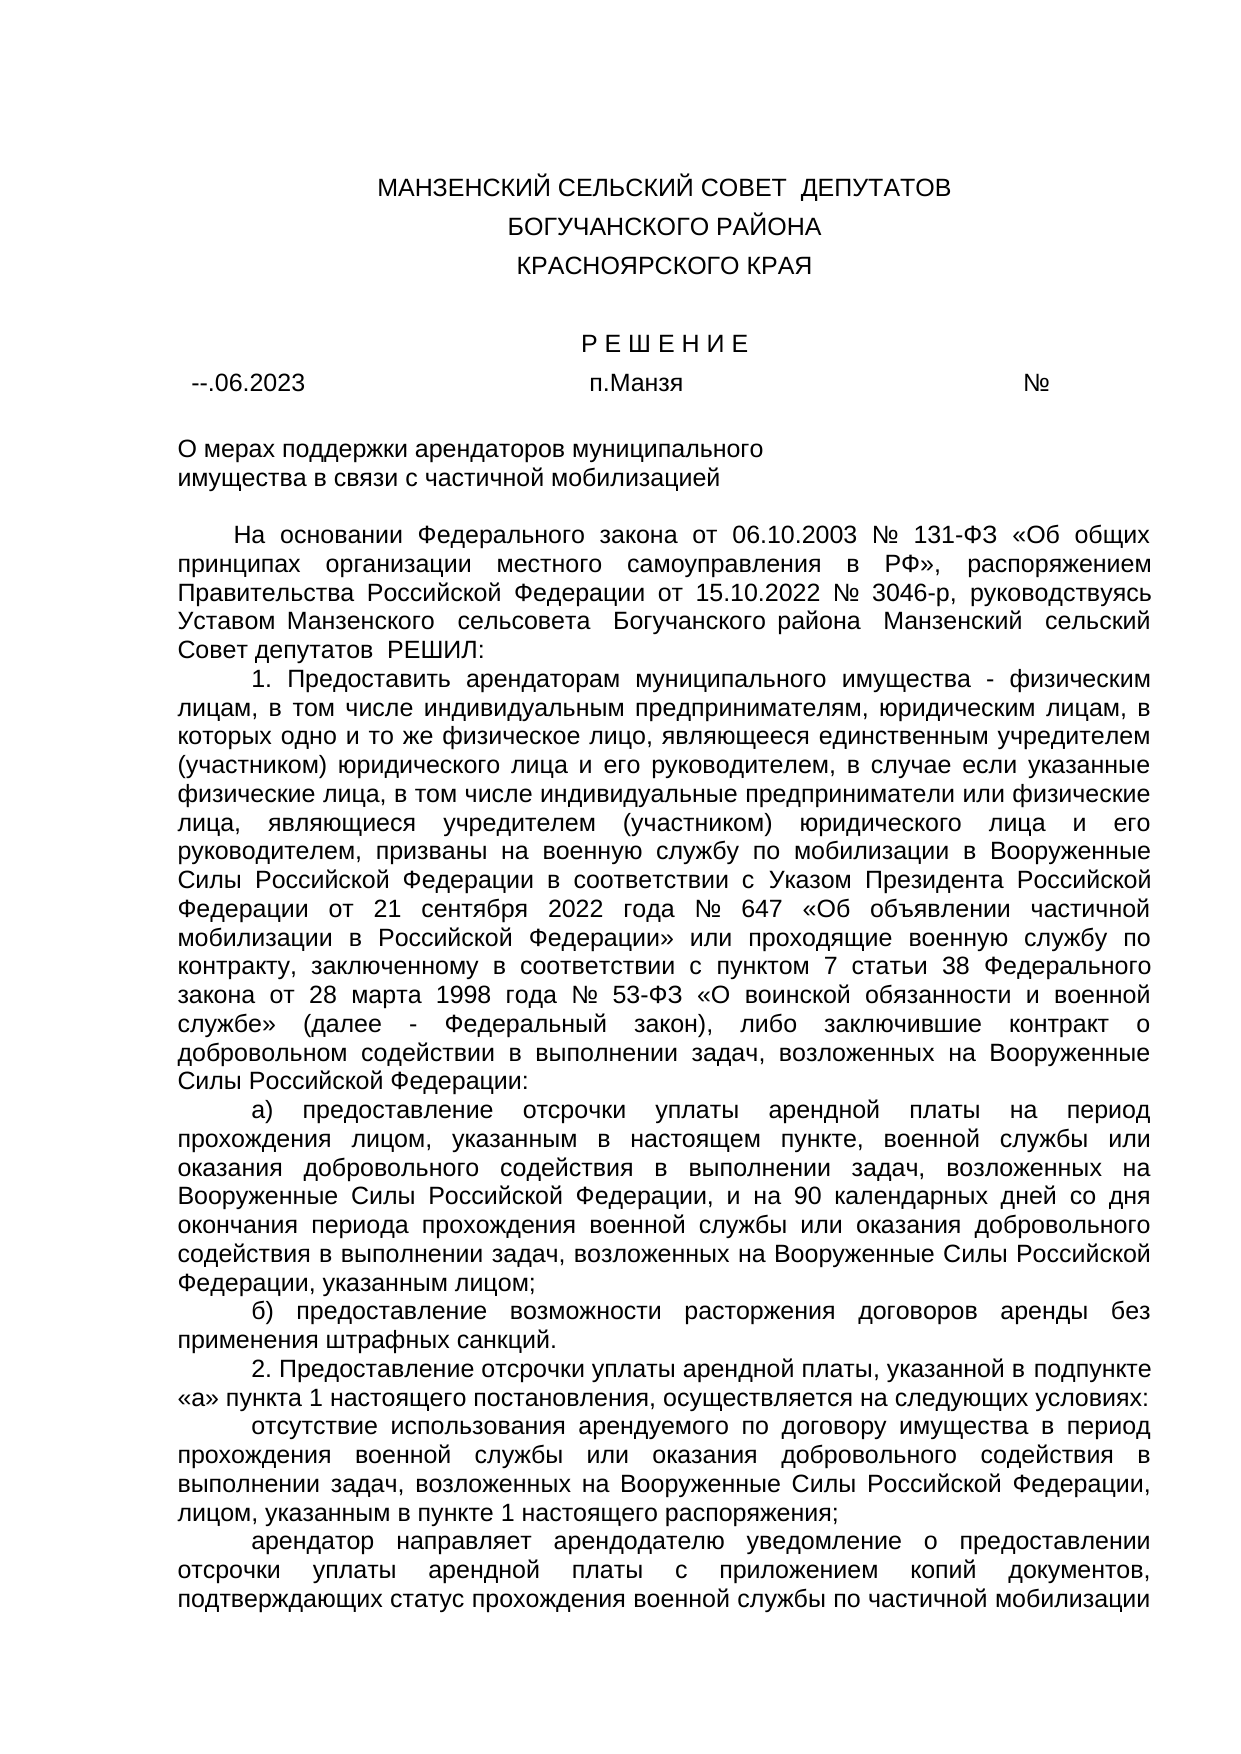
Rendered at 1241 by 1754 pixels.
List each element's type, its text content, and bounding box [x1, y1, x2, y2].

text БОГУЧАНСКОГО РАЙОНА [177, 212, 1152, 240]
text Р Е Ш Е Н И Е [177, 329, 1152, 358]
text а) предоставление отсрочки уплаты арендной платы на период прохождения лицом, указанным в настоящем пункте, военной службы или оказания добровольного содействия в выполнении задач, возложенных на Вооруженные Силы Российской Федерации, и на 90 календарных дней со дня окончания периода прохождения военной службы или оказания добровольного содействия в выполнении задач, возложенных на Вооруженные Силы Российской Федерации, указанным лицом; [177, 1095, 1152, 1296]
text МАНЗЕНСКИЙ СЕЛЬСКИЙ СОВЕТ ДЕПУТАТОВ [177, 172, 1152, 201]
text На основании Федерального закона от 06.10.2003 № 131-ФЗ «Об общих принципах организации местного самоуправления в РФ», распоряжением Правительства Российской Федерации от 15.10.2022 № 3046-р, руководствуясь Уставом Манзенского сельсовета Богучанского района Манзенский сельский Совет депутатов РЕШИЛ: [177, 520, 1152, 664]
text 1. Предоставить арендаторам муниципального имущества - физическим лицам, в том числе индивидуальным предпринимателям, юридическим лицам, в которых одно и то же физическое лицо, являющееся единственным учредителем (участником) юридического лица и его руководителем, в случае если указанные физические лица, в том числе индивидуальные предприниматели или физические лица, являющиеся учредителем (участником) юридического лица и его руководителем, призваны на военную службу по мобилизации в Вооруженные Силы Российской Федерации в соответствии с Указом Президента Российской Федерации от 21 сентября 2022 года № 647 «Об объявлении частичной мобилизации в Российской Федерации» или проходящие военную службу по контракту, заключенному в соответствии с пунктом 7 статьи 38 Федерального закона от 28 марта 1998 года № 53-ФЗ «О воинской обязанности и военной службе» (далее - Федеральный закон), либо заключившие контракт о добровольном содействии в выполнении задач, возложенных на Вооруженные Силы Российской Федерации: [177, 664, 1152, 1095]
text КРАСНОЯРСКОГО КРАЯ [177, 251, 1152, 279]
text 2. Предоставление отсрочки уплаты арендной платы, указанной в подпункте «а» пункта 1 настоящего постановления, осуществляется на следующих условиях: [177, 1354, 1152, 1411]
text б) предоставление возможности расторжения договоров аренды без применения штрафных санкций. [177, 1296, 1152, 1354]
text имущества в связи с частичной мобилизацией [177, 463, 1152, 491]
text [177, 1526, 1152, 1613]
text О мерах поддержки арендаторов муниципального [177, 434, 1152, 463]
text --.06.2023 п.Манзя № [177, 368, 1152, 397]
text отсутствие использования арендуемого по договору имущества в период прохождения военной службы или оказания добровольного содействия в выполнении задач, возложенных на Вооруженные Силы Российской Федерации, лицом, указанным в пункте 1 настоящего распоряжения; [177, 1411, 1152, 1526]
